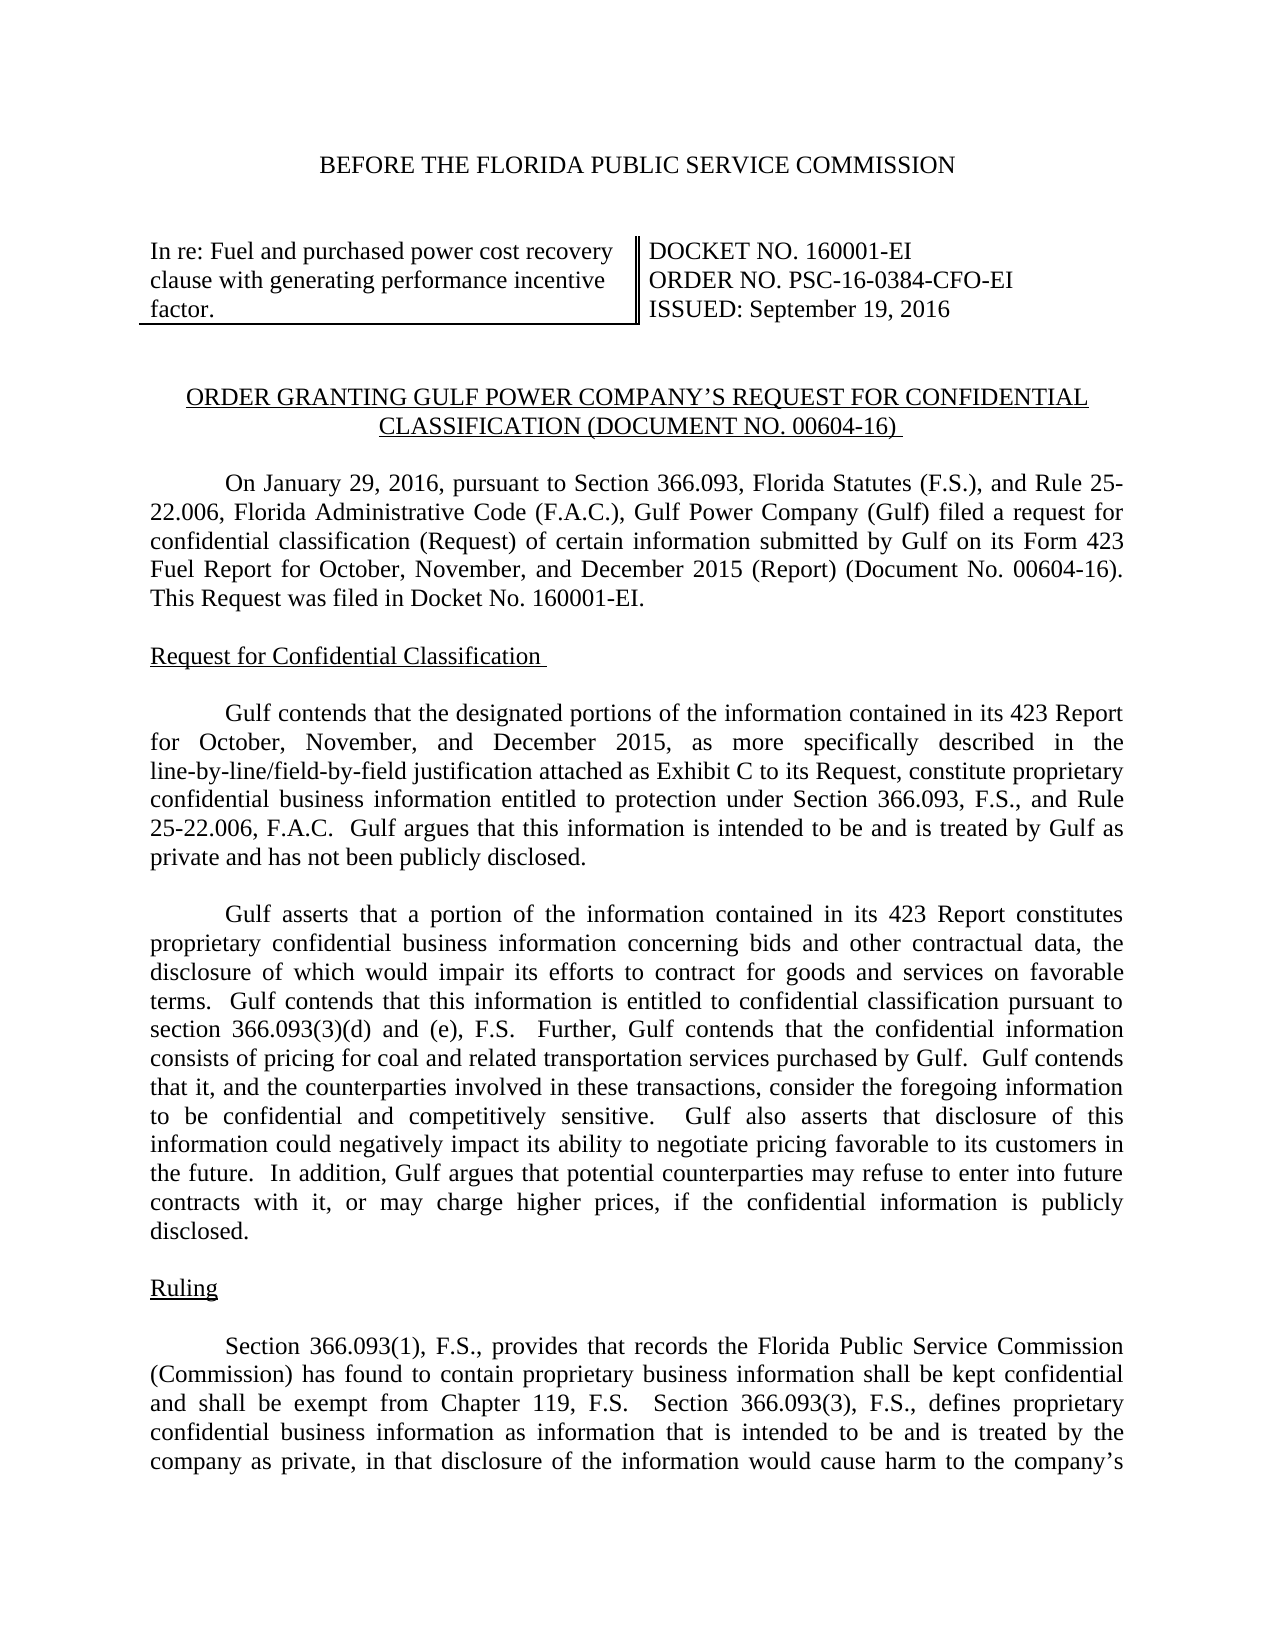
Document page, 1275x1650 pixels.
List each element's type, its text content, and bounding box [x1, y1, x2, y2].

text Gulf asserts that a portion of the information contained in its 423 Report constitutes proprietary confidential business information concerning bids and other contractual data, the disclosure of which would impair its efforts to contract for goods and services on favorable terms. Gulf contends that this information is entitled to confidential classification pursuant to section 366.093(3)(d) and (e), F.S. Further, Gulf contends that the confidential information consists of pricing for coal and related transportation services purchased by Gulf. Gulf contends that it, and the counterparties involved in these transactions, consider the foregoing information to be confidential and competitively sensitive. Gulf also asserts that disclosure of this information could negatively impact its ability to negotiate pricing favorable to its customers in the future. In addition, Gulf argues that potential counterparties may refuse to enter into future contracts with it, or may charge higher prices, if the confidential information is publicly disclosed. [150, 899, 1125, 1244]
text On January 29, 2016, pursuant to Section 366.093, Florida Statutes (F.S.), and Rule 25-22.006, Florida Administrative Code (F.A.C.), Gulf Power Company (Gulf) filed a request for confidential classification (Request) of certain information submitted by Gulf on its Form 423 Fuel Report for October, November, and December 2015 (Report) (Document No. 00604-16). This Request was filed in Docket No. 160001-EI. [150, 468, 1125, 612]
subtitle BEFORE THE FLORIDA PUBLIC SERVICE COMMISSION [150, 150, 1125, 179]
table_header DOCKET NO. 160001-EI ORDER NO. PSC-16-0384-CFO-EI ISSUED: September 19, 2016 [640, 236, 1136, 322]
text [150, 1331, 1125, 1474]
text Gulf contends that the designated portions of the information contained in its 423 Report for October, November, and December 2015, as more specifically described in the line-by-line/field-by-field justification attached as Exhibit C to its Request, constitute proprietary confidential business information entitled to protection under Section 366.093, F.S., and Rule 25-22.006, F.A.C. Gulf argues that this information is intended to be and is treated by Gulf as private and has not been publicly disclosed. [150, 698, 1125, 871]
text Request for Confidential Classification [150, 641, 1125, 669]
text Ruling [150, 1273, 1125, 1302]
text ORDER GRANTING GULF POWER COMPANY’S REQUEST FOR CONFIDENTIAL CLASSIFICATION (DOCUMENT NO. 00604-16) [150, 382, 1125, 439]
table_header In re: Fuel and purchased power cost recovery clause with generating performance incentive factor. [139, 236, 635, 322]
